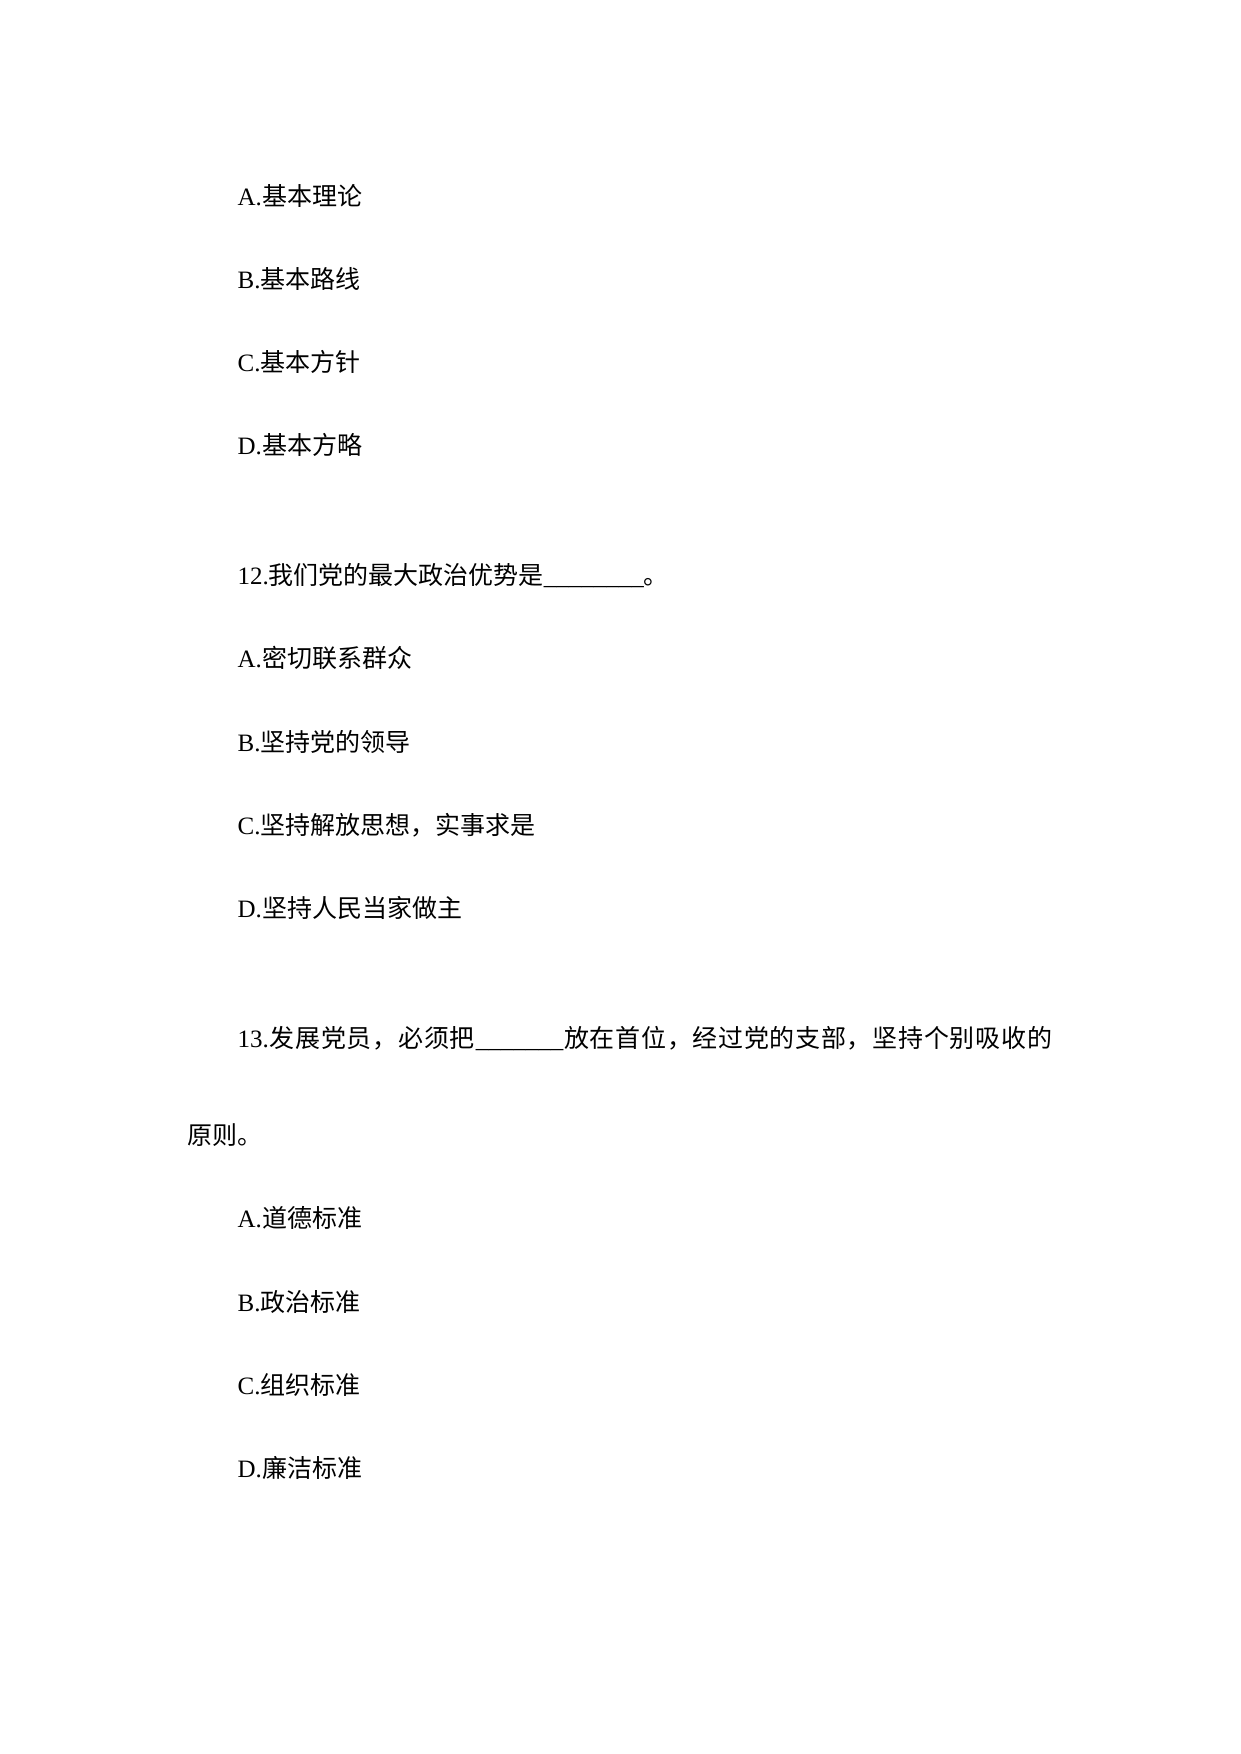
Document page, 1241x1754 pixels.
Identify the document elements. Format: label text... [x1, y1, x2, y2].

text D.坚持人民当家做主 [187, 874, 1053, 939]
text C.坚持解放思想，实事求是 [187, 791, 1053, 856]
text A.密切联系群众 [187, 624, 1053, 689]
text B.坚持党的领导 [187, 708, 1053, 773]
text 12.我们党的最大政治优势是________。 [187, 541, 1053, 606]
text A.基本理论 [187, 162, 1053, 227]
text D.廉洁标准 [187, 1434, 1053, 1499]
text B.基本路线 [187, 245, 1053, 310]
text A.道德标准 [187, 1184, 1053, 1249]
text 13.发展党员，必须把_______放在首位，经过党的支部，坚持个别吸收的原则。 [187, 1004, 1053, 1166]
text B.政治标准 [187, 1268, 1053, 1333]
text C.基本方针 [187, 328, 1053, 393]
text C.组织标准 [187, 1351, 1053, 1416]
text D.基本方略 [187, 411, 1053, 476]
